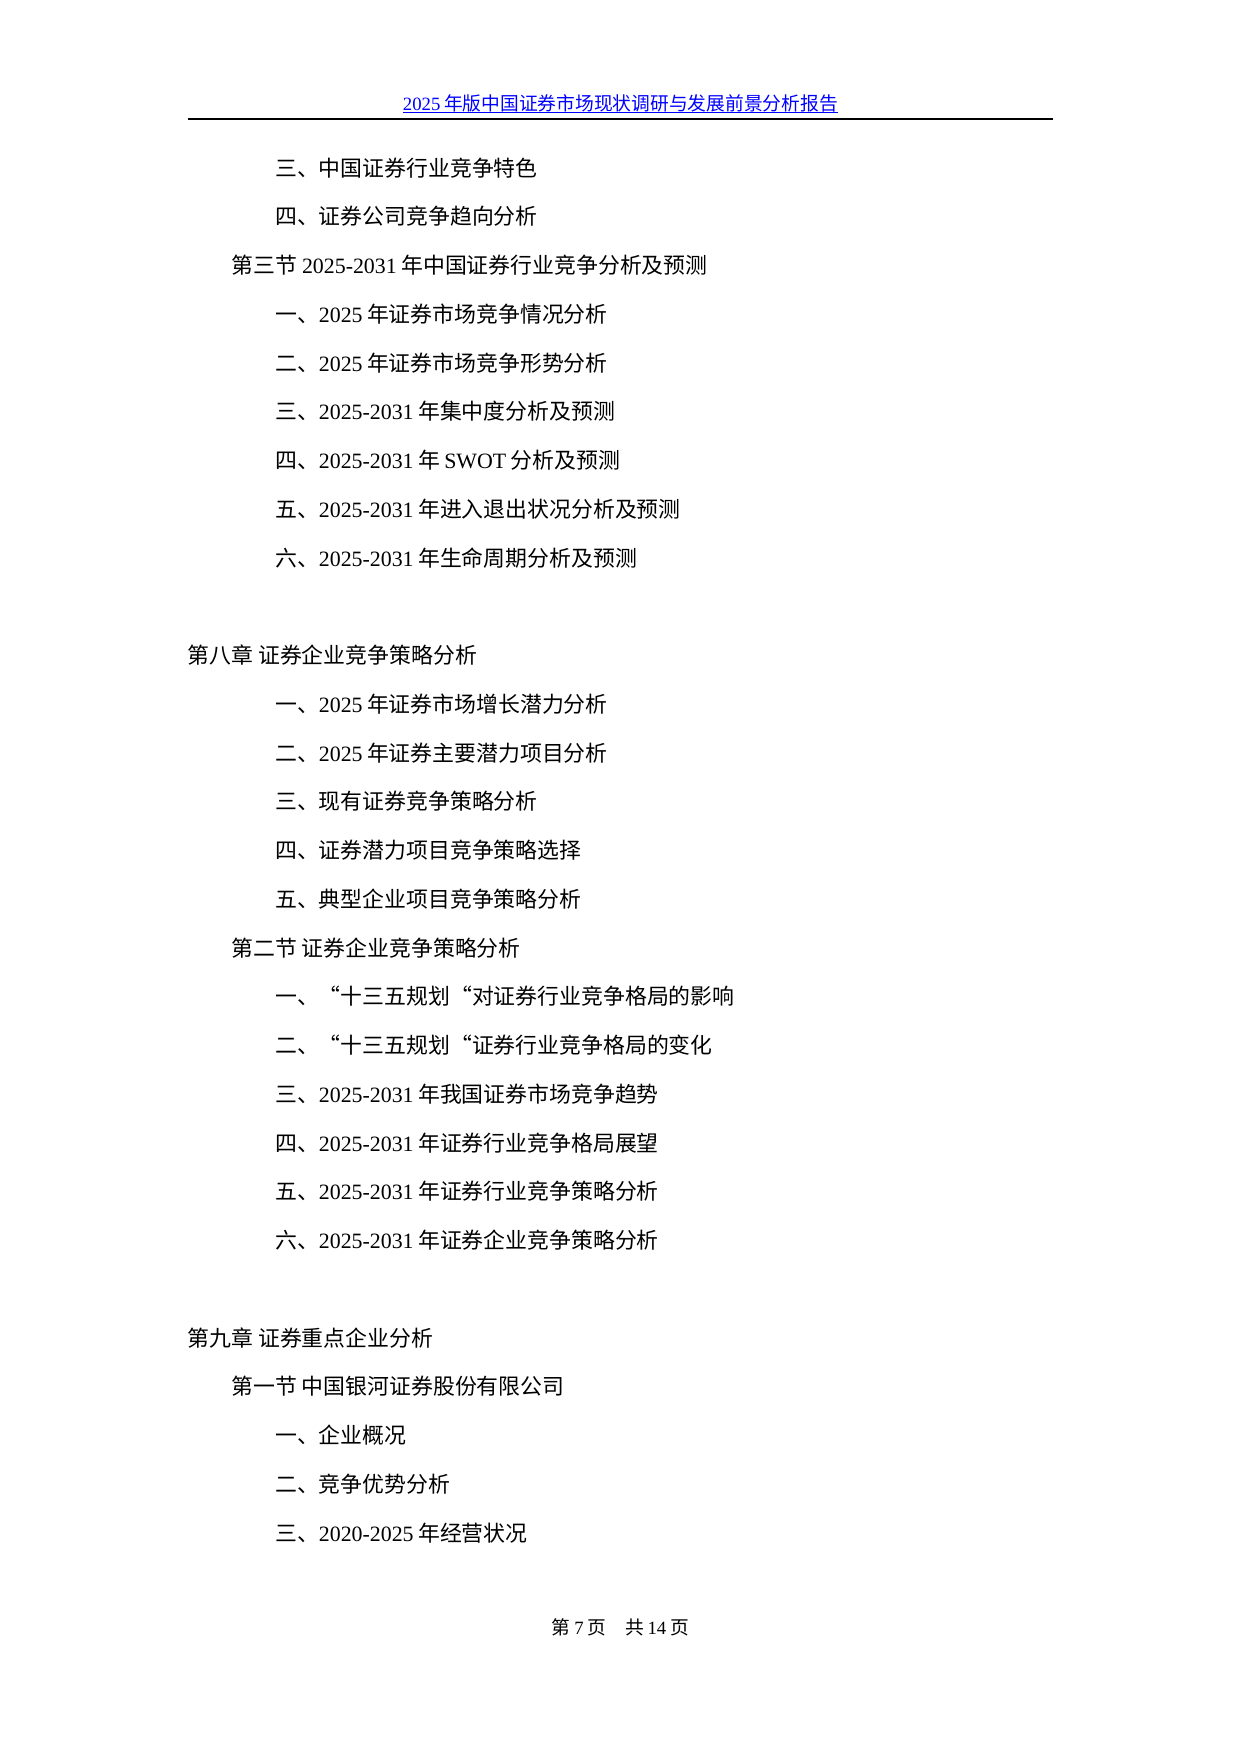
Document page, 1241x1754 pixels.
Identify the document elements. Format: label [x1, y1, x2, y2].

text [187, 150, 1053, 1548]
